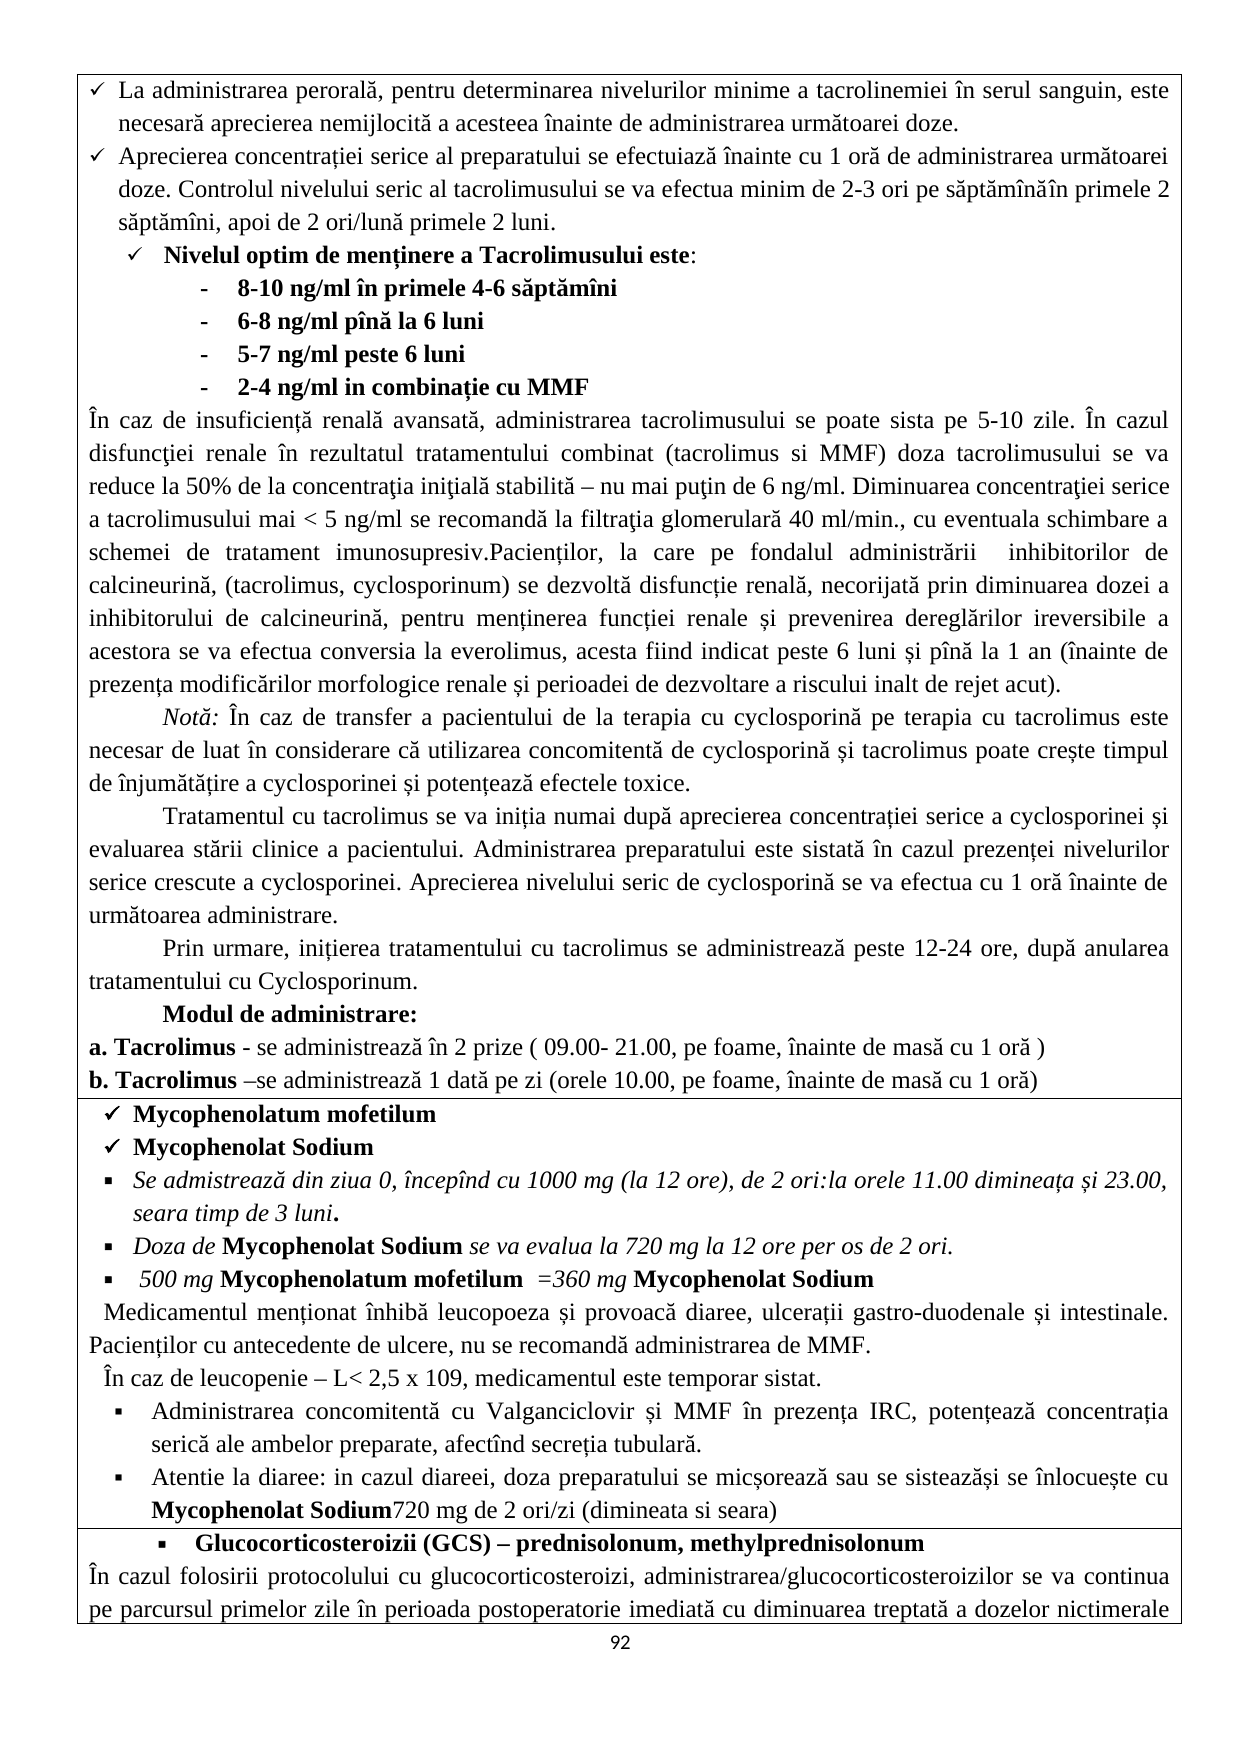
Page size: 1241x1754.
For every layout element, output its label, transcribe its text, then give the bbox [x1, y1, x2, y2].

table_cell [78, 75, 1181, 1098]
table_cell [78, 1529, 1181, 1623]
table_cell Mycophenolatum mofetilum Mycophenolat Sodium Se admistrează din ziua 0, începînd cu 1000 mg (la 12 ore), de 2 ori:la orele 11.00 dimineața și 23.00, seara timp de 3 luni. Doza de Mycophenolat Sodium se va evalua la 720 mg la 12 ore per os de 2 ori. 500 mg Mycophenolatum mofetilum =360 mg Mycophenolat Sodium Medicamentul menționat înhibă leucopoeza și provoacă diaree, ulcerații gastro-duodenale și intestinale. Pacienților cu antecedente de ulcere, nu se recomandă administrarea de MMF. În caz de leucopenie – L< 2,5 x 109, medicamentul este temporar sistat. Administrarea concomitentă cu Valganciclovir și MMF în prezența IRC, potențează concentrația serică ale ambelor preparate, afectînd secreția tubulară. Atentie la diaree: in cazul diareei, doza preparatului se micșorează sau se sisteazăși se înlocuește cu Mycophenolat Sodium720 mg de 2 ori/zi (dimineata si seara) [78, 1099, 1181, 1527]
